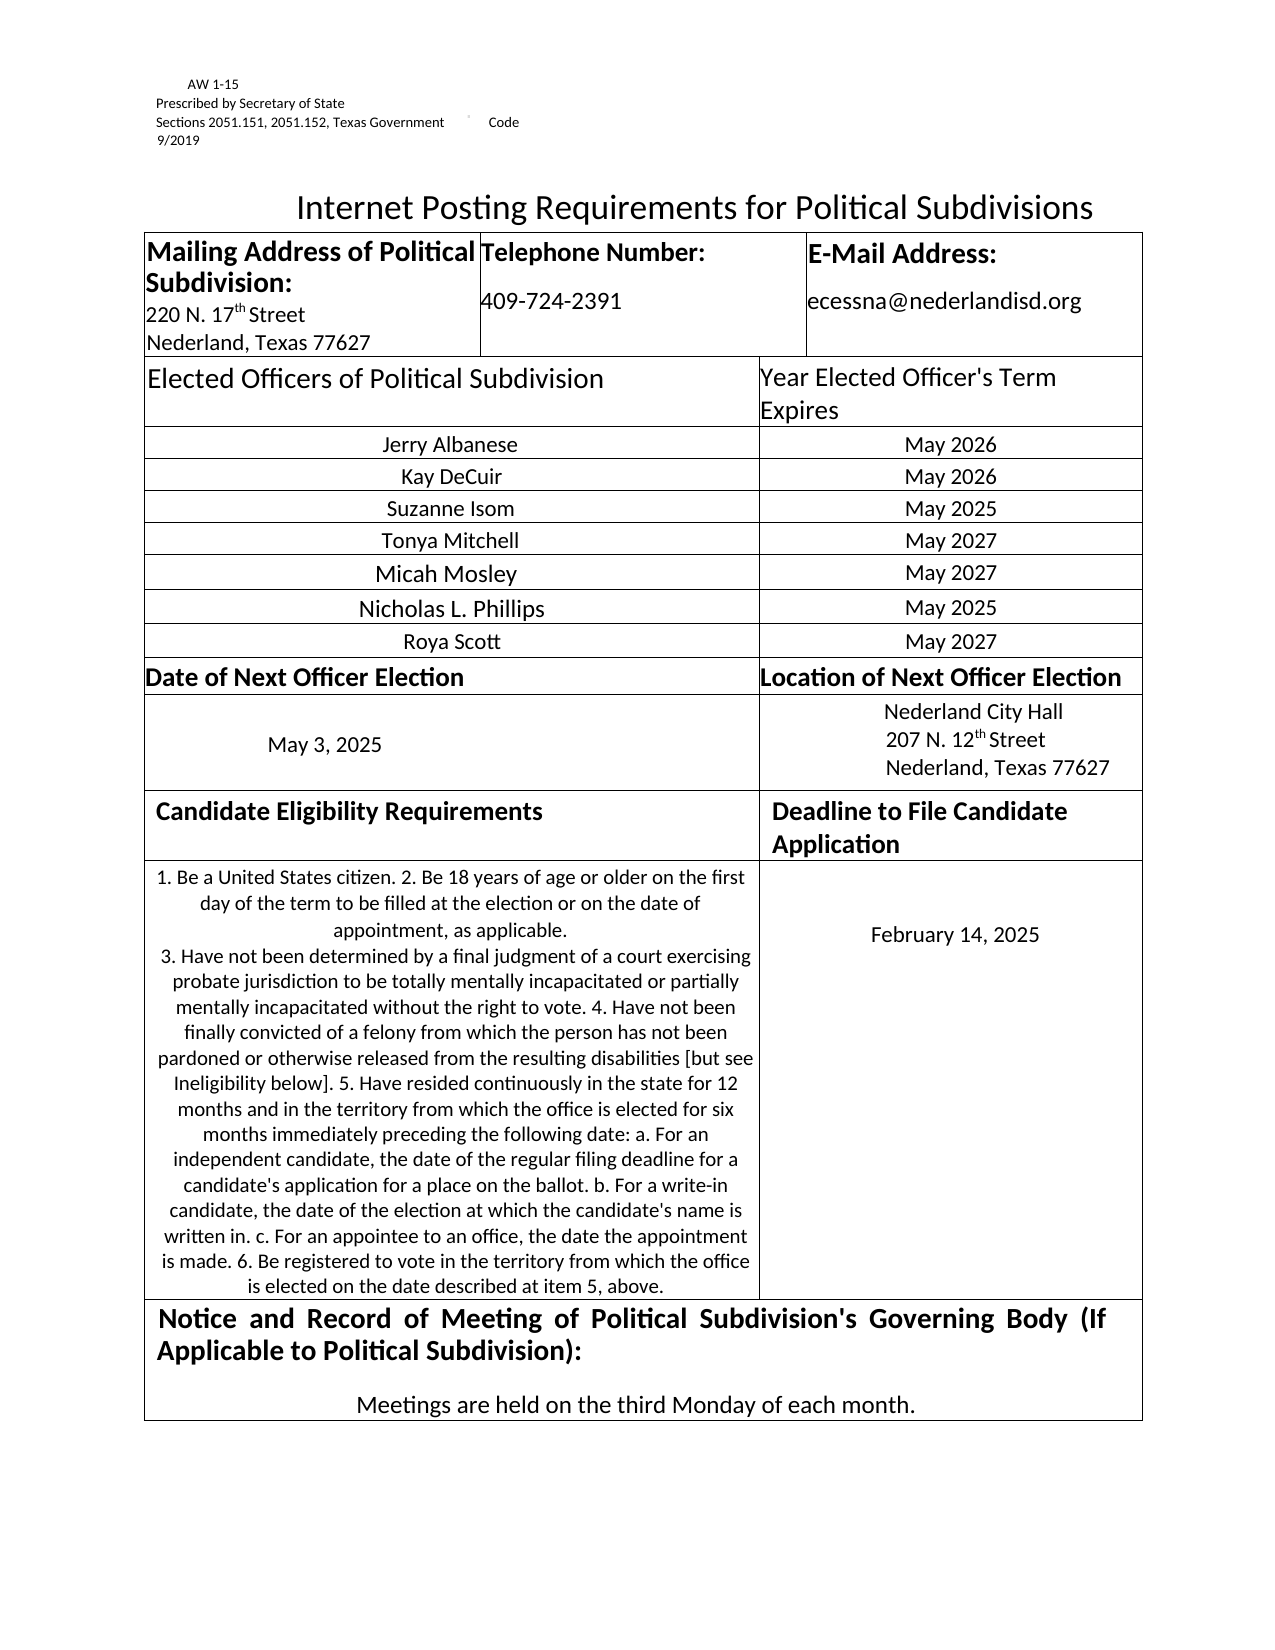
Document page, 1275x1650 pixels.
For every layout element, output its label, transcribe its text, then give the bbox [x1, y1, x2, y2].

table_header E-Mail Address: ecessna@nederlandisd.org [807, 233, 1142, 356]
table_cell May 2027 [760, 555, 1142, 589]
table_cell Nederland City Hall 207 N. 12th Street Nederland, Texas 77627 [760, 695, 1142, 790]
table_cell Date of Next Officer Election [145, 658, 759, 693]
table_cell 1. Be a United States citizen. 2. Be 18 years of age or older on the first day of the term to be filled at the election or on the date of appointment, as applicable. 3. Have not been determined by a final judgment of a court exercising probate jurisdiction to be totally mentally incapacitated or partially mentally incapacitated without the right to vote. 4. Have not been finally convicted of a felony from which the person has not been pardoned or otherwise released from the resulting disabilities [but see Ineligibility below]. 5. Have resided continuously in the state for 12 months and in the territory from which the office is elected for six months immediately preceding the following date: a. For an independent candidate, the date of the regular filing deadline for a candidate's application for a place on the ballot. b. For a write-in candidate, the date of the election at which the candidate's name is written in. c. For an appointee to an office, the date the appointment is made. 6. Be registered to vote in the territory from which the office is elected on the date described at item 5, above. [145, 861, 759, 1299]
table_cell May 2027 [760, 523, 1142, 554]
text Prescribed by Secretary of State [156, 94, 543, 112]
table_header Telephone Number: 409-724-2391 [481, 233, 806, 356]
table_cell Tonya Mitchell [145, 523, 759, 554]
table_cell Jerry Albanese [145, 427, 759, 458]
table_cell May 2025 [760, 491, 1142, 522]
subtitle Internet Posting Requirements for Political Subdivisions [159, 185, 1094, 228]
table_cell Candidate Eligibility Requirements [145, 791, 759, 860]
table_cell Micah Mosley [145, 555, 759, 589]
text Sections 2051.151, 2051.152, Texas Government Code 9/2019 [156, 113, 543, 149]
table_cell May 2025 [760, 590, 1142, 623]
table_cell February 14, 2025 [760, 861, 1142, 1299]
table_cell May 2027 [760, 624, 1142, 656]
table_cell Deadline to File Candidate Application [760, 791, 1142, 860]
table_cell Nicholas L. Phillips [145, 590, 759, 623]
table_cell May 3, 2025 [145, 695, 759, 790]
table_cell Roya Scott [145, 624, 759, 656]
table_cell Elected Officers of Political Subdivision [145, 357, 759, 426]
table_cell May 2026 [760, 427, 1142, 458]
table_cell Year Elected Officer's Term Expires [760, 357, 1142, 426]
table_cell Suzanne Isom [145, 491, 759, 522]
table_header Mailing Address of Political Subdivision: 220 N. 17th Street Nederland, Texas 77627 [145, 233, 480, 356]
text AW 1-15 [187, 75, 1200, 93]
table_cell May 2026 [760, 459, 1142, 490]
table_cell Location of Next Officer Election [760, 658, 1142, 693]
table_cell Kay DeCuir [145, 459, 759, 490]
table_cell Notice and Record of Meeting of Political Subdivision's Governing Body (If Applicable to Political Subdivision): Meetings are held on the third Monday of each month. [145, 1300, 1142, 1420]
